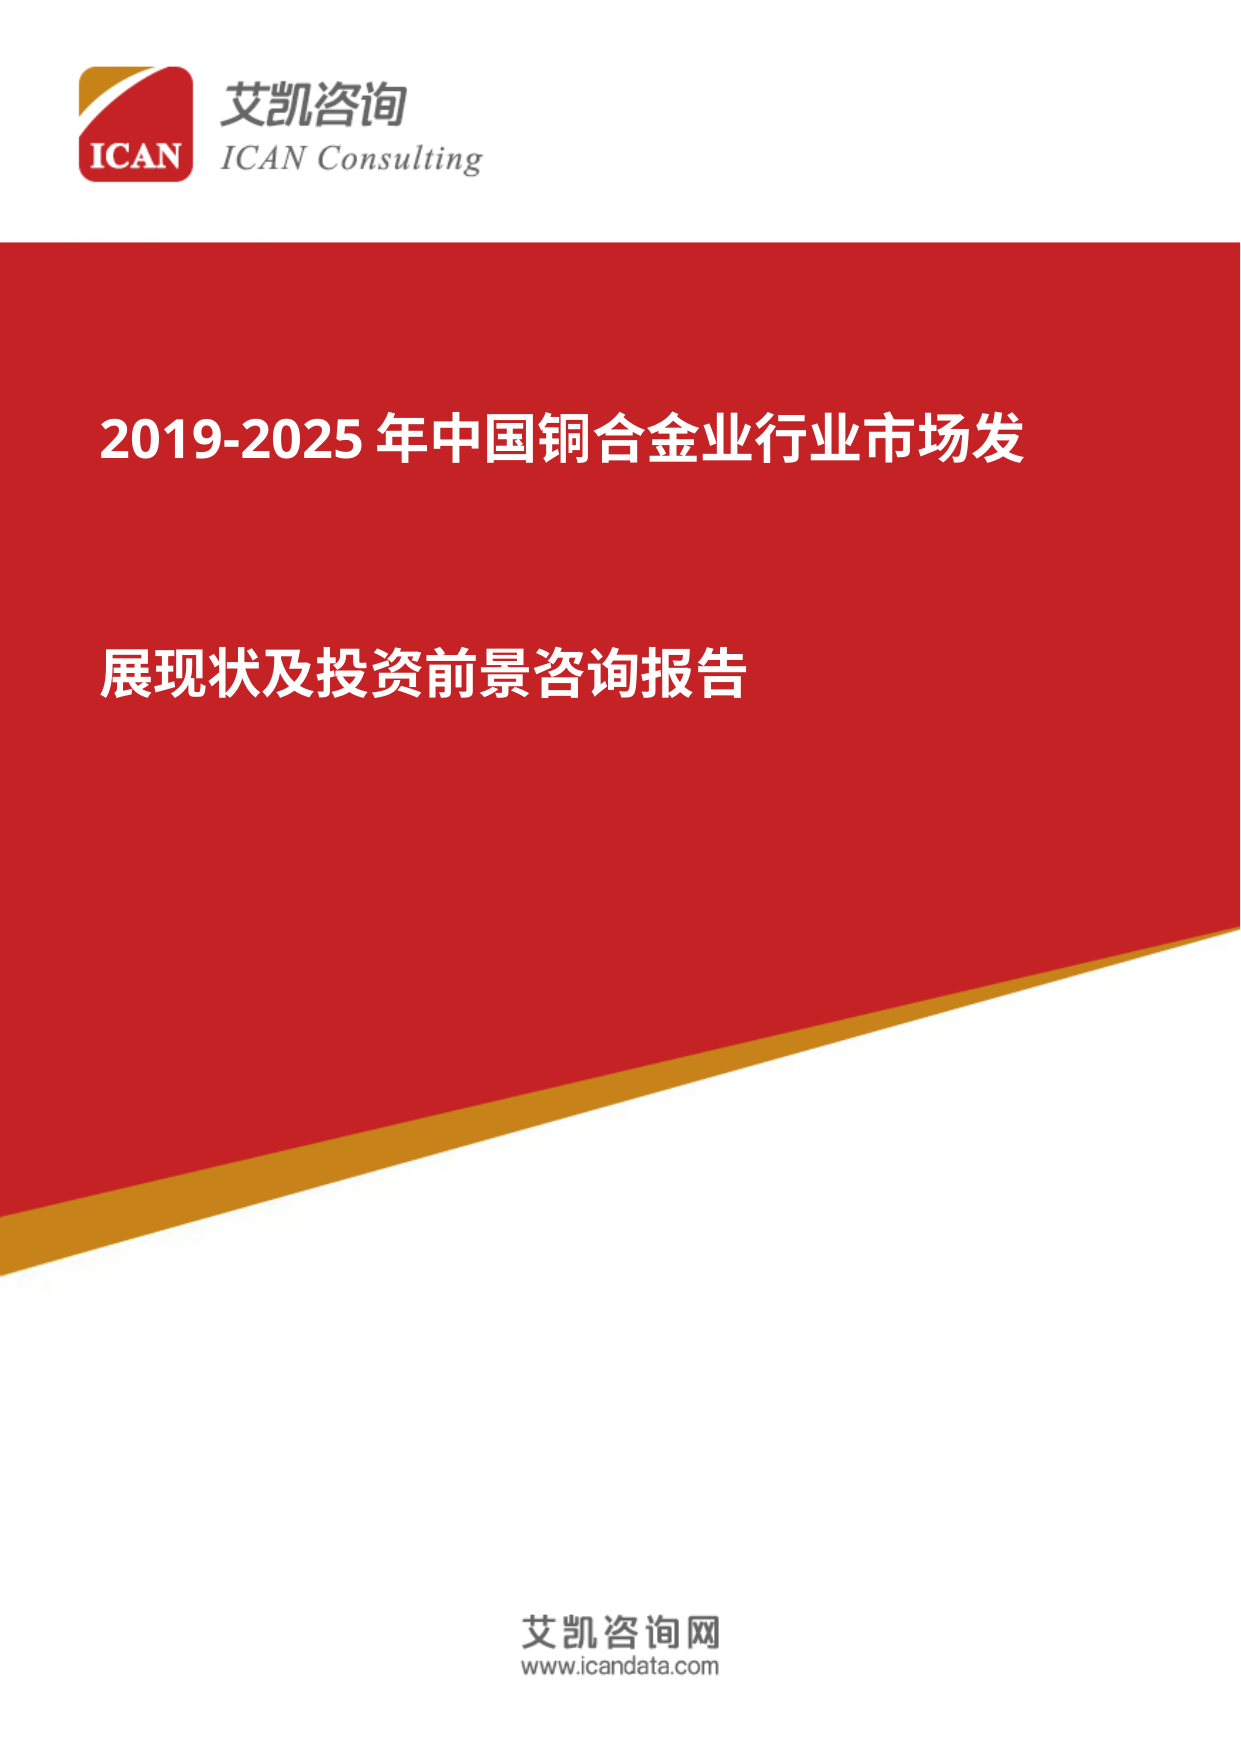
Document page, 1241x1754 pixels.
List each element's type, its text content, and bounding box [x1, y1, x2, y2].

subtitle 2019-2025年中国铜合金业行业市场发展现状及投资前景咨询报告 [99, 386, 1053, 718]
picture [0, 5, 1241, 1754]
